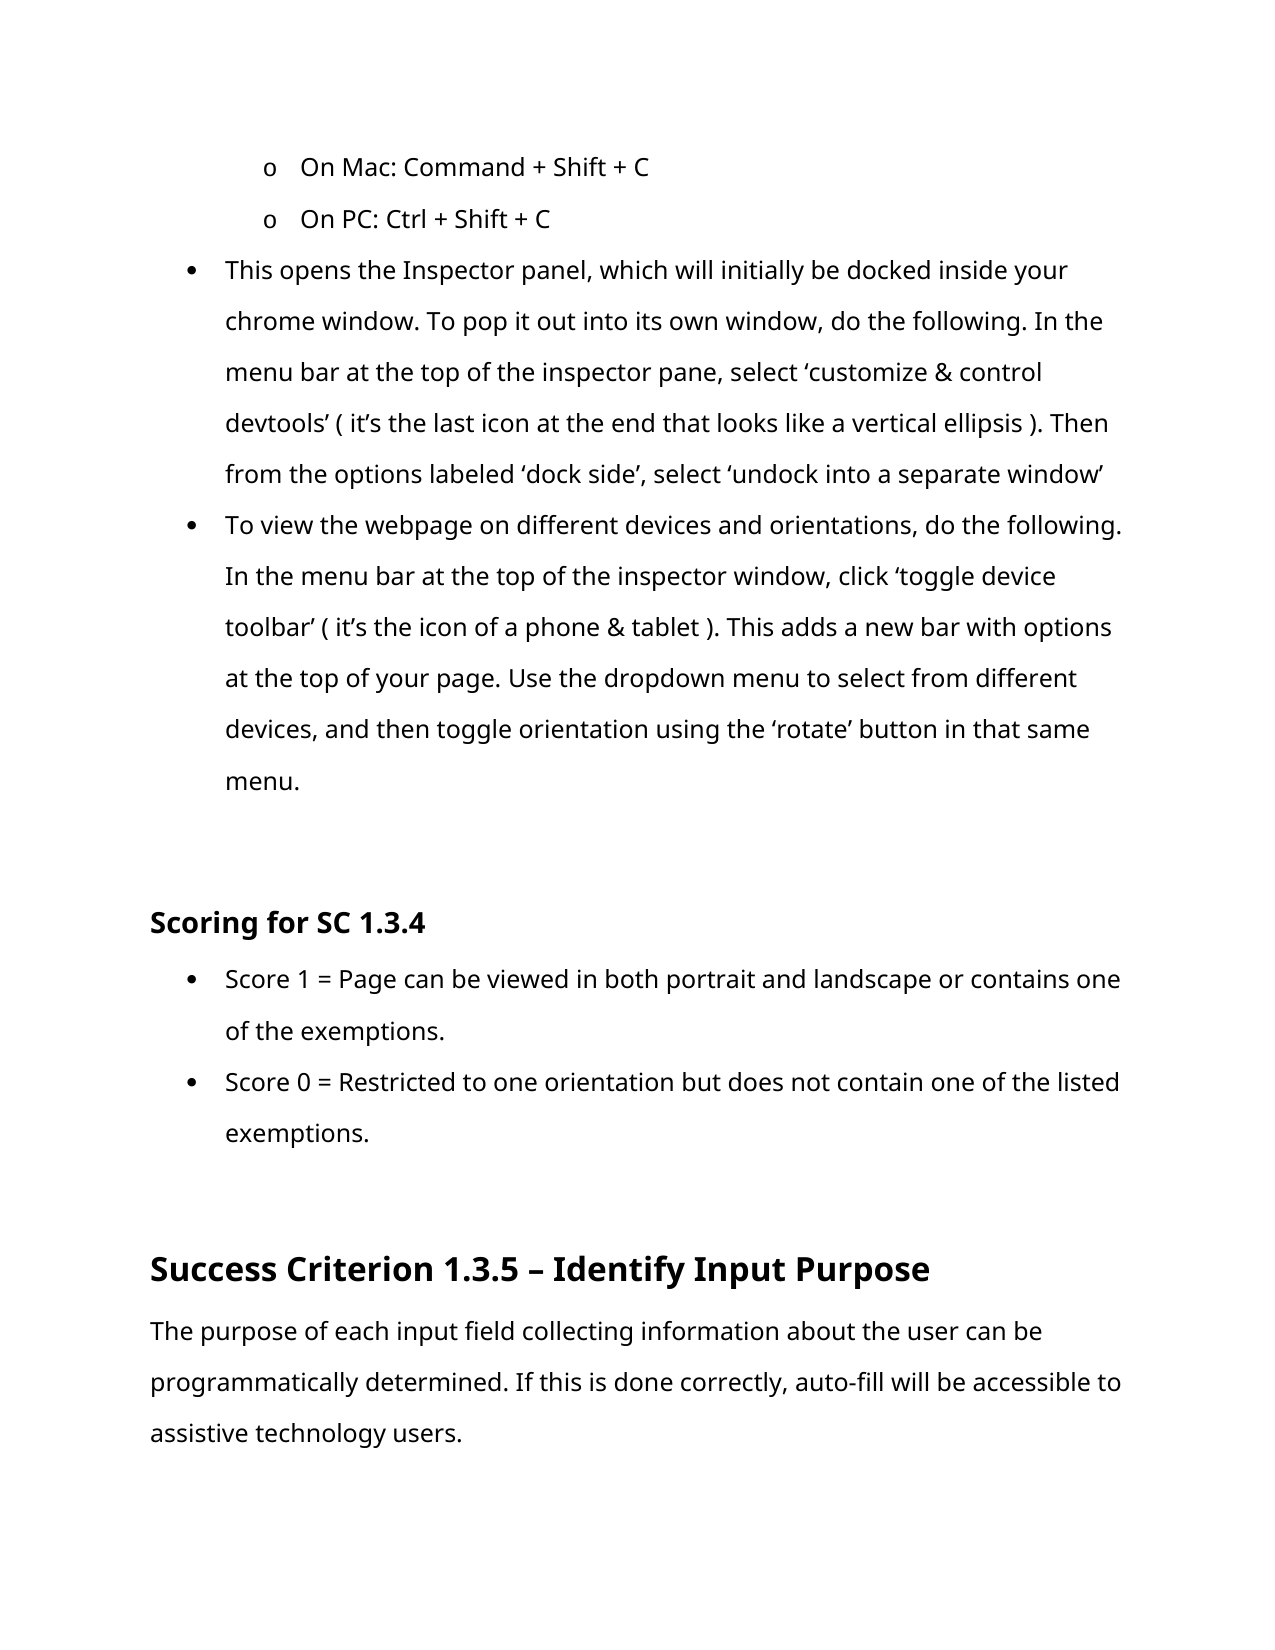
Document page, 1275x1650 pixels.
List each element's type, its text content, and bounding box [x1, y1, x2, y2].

list On Mac: Command + Shift + C [262, 150, 1125, 184]
list This opens the Inspector panel, which will initially be docked inside your chrome window. To pop it out into its own window, do the following. In the menu bar at the top of the inspector pane, select ‘customize & control devtools’ ( it’s the last icon at the end that looks like a vertical ellipsis ). Then from the options labeled ‘dock side’, select ‘undock into a separate window’ [187, 253, 1125, 491]
list Score 0 = Restricted to one orientation but does not contain one of the listed exemptions. [187, 1064, 1125, 1149]
subtitle Success Criterion 1.3.5 – Identify Input Purpose [150, 1246, 1125, 1291]
list Score 1 = Page can be viewed in both portrait and landscape or contains one of the exemptions. [187, 962, 1125, 1047]
list On PC: Ctrl + Shift + C [262, 201, 1125, 236]
list To view the webpage on different devices and orientations, do the following. In the menu bar at the top of the inspector window, click ‘toggle device toolbar’ ( it’s the icon of a phone & tablet ). This adds a new bar with options at the top of your page. Use the dropdown menu to select from different devices, and then toggle orientation using the ‘rotate’ button in that same menu. [187, 508, 1125, 797]
subtitle Scoring for SC 1.3.4 [150, 903, 1125, 942]
text The purpose of each input field collecting information about the user can be programmatically determined. If this is done correctly, auto-fill will be accessible to assistive technology users. [150, 1314, 1125, 1450]
